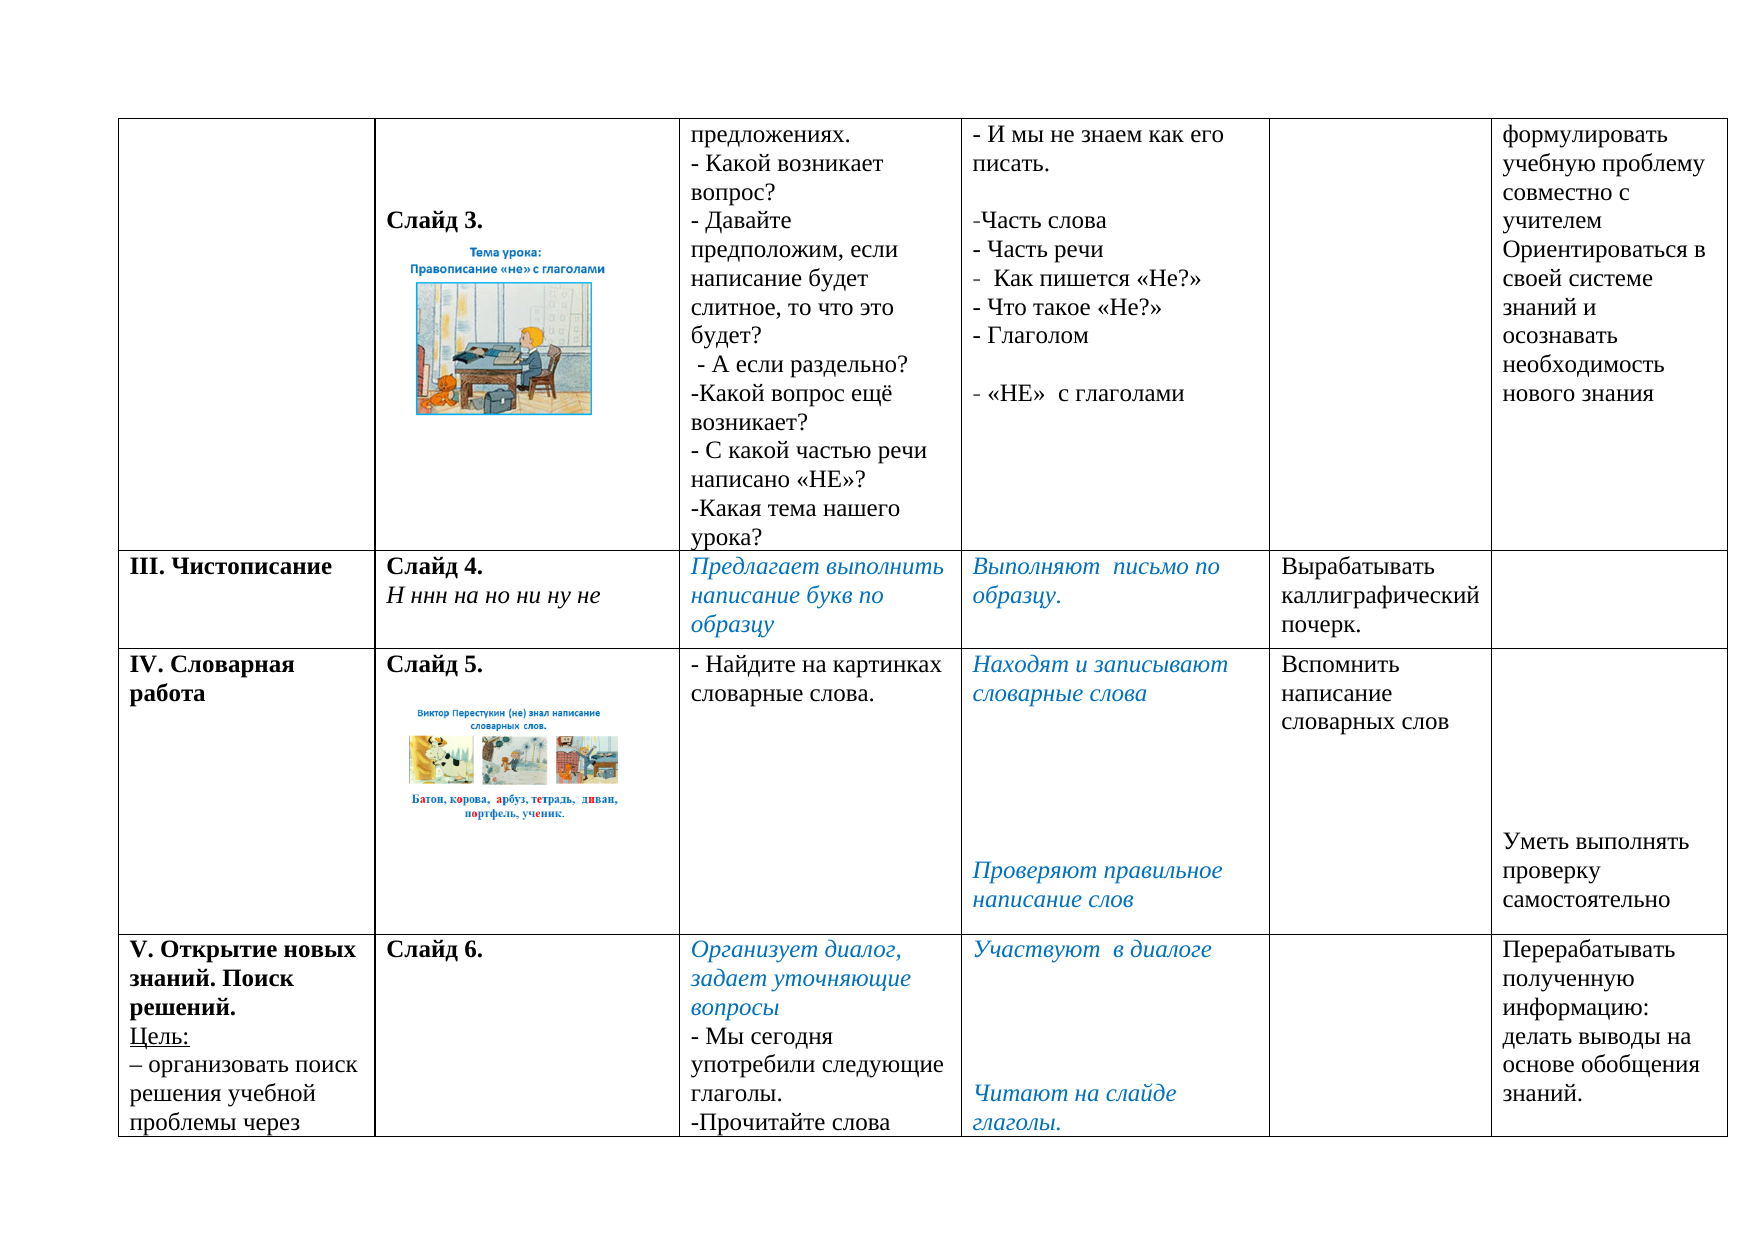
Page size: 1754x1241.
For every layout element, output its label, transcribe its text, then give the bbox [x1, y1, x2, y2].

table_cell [119, 119, 374, 550]
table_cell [1492, 119, 1727, 550]
table_cell [1270, 935, 1491, 1136]
table_cell Слайд 5. [376, 649, 679, 933]
table_cell Предлагает выполнить написание букв по образцу [680, 551, 961, 648]
table_cell Вспомнить написание словарных слов [1270, 649, 1491, 933]
table_cell Слайд 6. [376, 935, 679, 1136]
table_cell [119, 935, 374, 1136]
table_cell - Найдите на картинках словарные слова. [680, 649, 961, 933]
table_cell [680, 935, 961, 1136]
table_cell III. Чистописание [119, 551, 374, 648]
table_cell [962, 119, 1269, 550]
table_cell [680, 119, 961, 550]
picture [381, 237, 629, 424]
picture [391, 689, 629, 868]
table_cell [1270, 119, 1491, 550]
table_cell Уметь выполнять проверку самостоятельно [1492, 649, 1727, 933]
table_cell IV. Словарная работа [119, 649, 374, 933]
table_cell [376, 119, 679, 550]
table_cell Слайд 4. Н ннн на но ни ну не [376, 551, 679, 648]
table_cell Вырабатывать каллиграфический почерк. [1270, 551, 1491, 648]
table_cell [1492, 935, 1727, 1136]
table_cell [1492, 551, 1727, 648]
table_cell Выполняют письмо по образцу. [962, 551, 1269, 648]
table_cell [962, 935, 1269, 1136]
table_cell Находят и записывают словарные слова Проверяют правильное написание слов [962, 649, 1269, 933]
